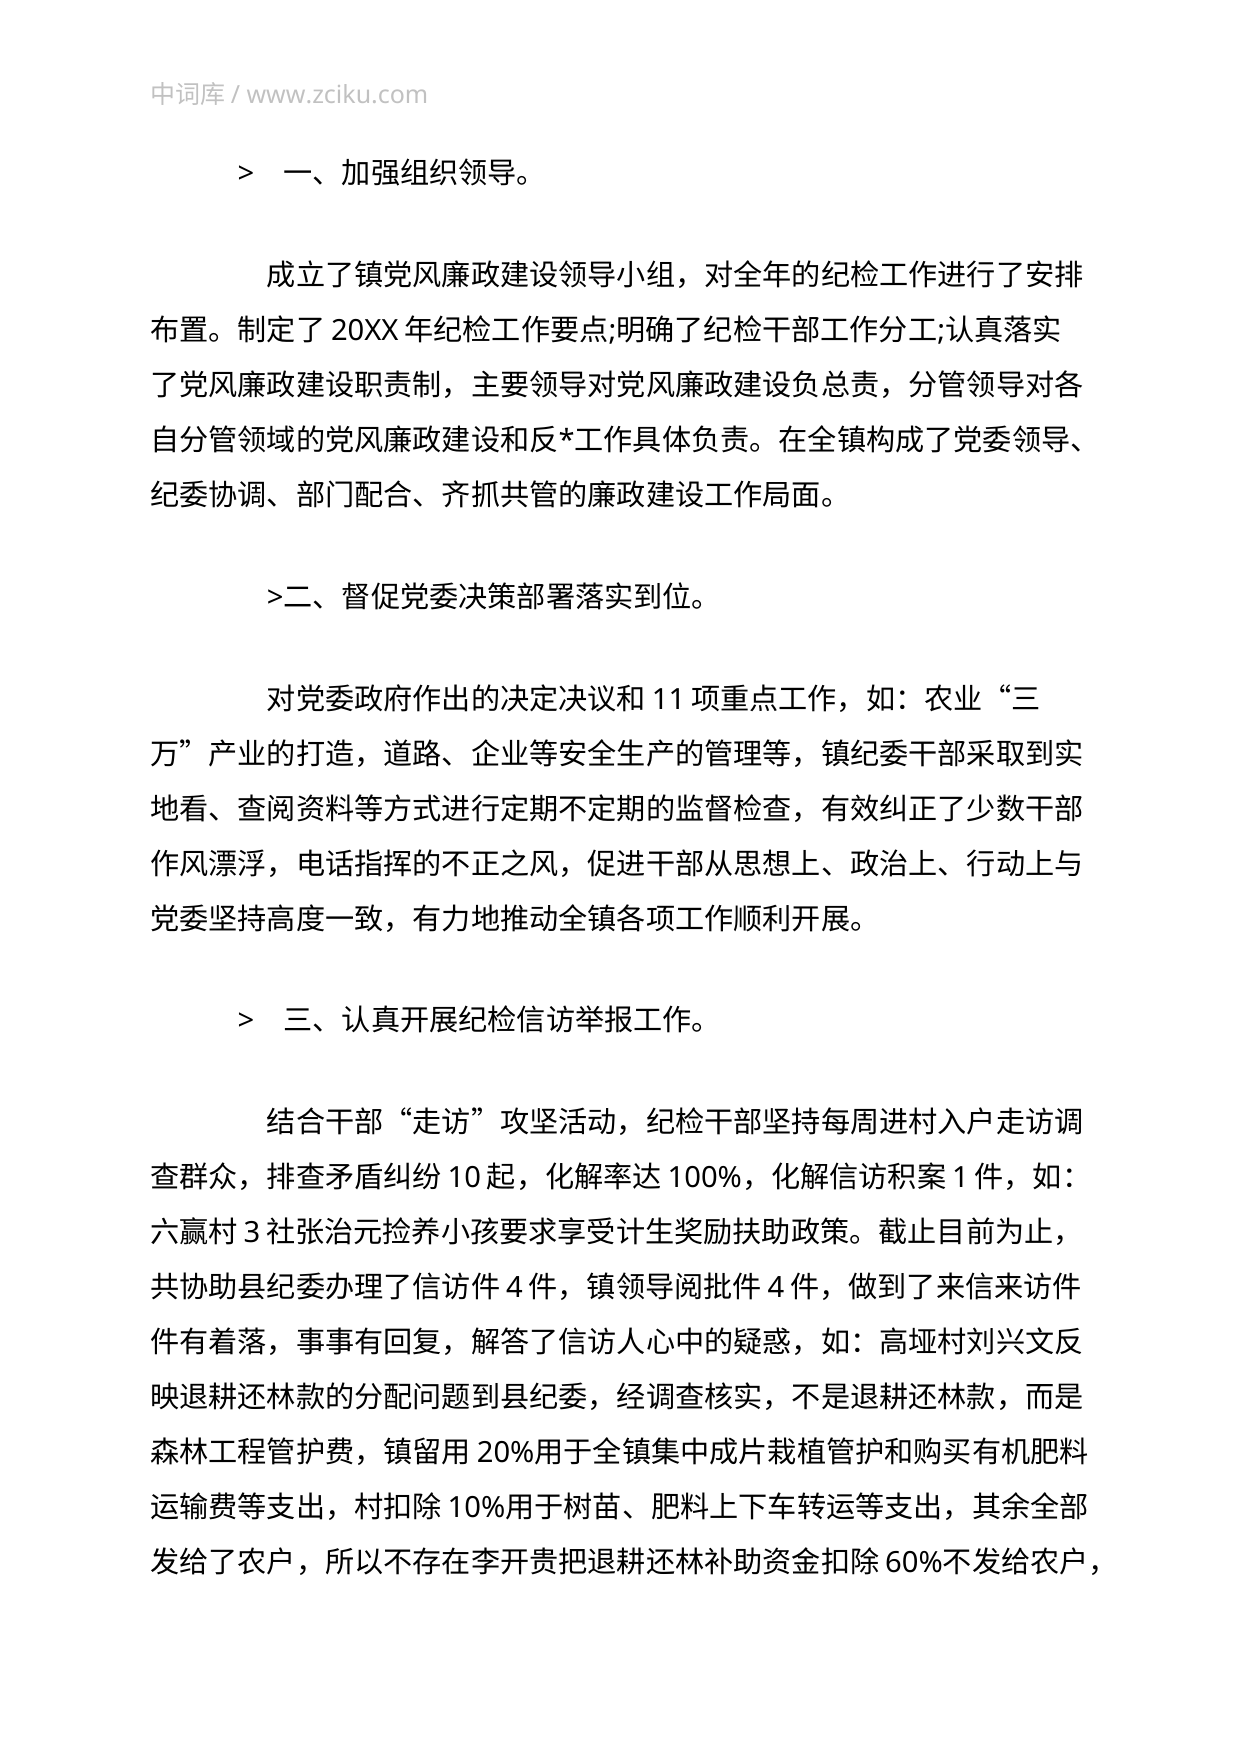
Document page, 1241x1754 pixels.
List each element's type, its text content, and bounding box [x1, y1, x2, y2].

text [150, 1099, 1090, 1581]
text >二、督促党委决策部署落实到位。 [150, 573, 1090, 616]
text 成立了镇党风廉政建设领导小组，对全年的纪检工作进行了安排布置。制定了20XX年纪检工作要点;明确了纪检干部工作分工;认真落实了党风廉政建设职责制，主要领导对党风廉政建设负总责，分管领导对各自分管领域的党风廉政建设和反*工作具体负责。在全镇构成了党委领导、纪委协调、部门配合、齐抓共管的廉政建设工作局面。 [150, 252, 1090, 514]
text > 一、加强组织领导。 [150, 150, 1090, 192]
text 对党委政府作出的决定决议和11项重点工作，如：农业“三万”产业的打造，道路、企业等安全生产的管理等，镇纪委干部采取到实地看、查阅资料等方式进行定期不定期的监督检查，有效纠正了少数干部作风漂浮，电话指挥的不正之风，促进干部从思想上、政治上、行动上与党委坚持高度一致，有力地推动全镇各项工作顺利开展。 [150, 676, 1090, 937]
text > 三、认真开展纪检信访举报工作。 [150, 997, 1090, 1039]
